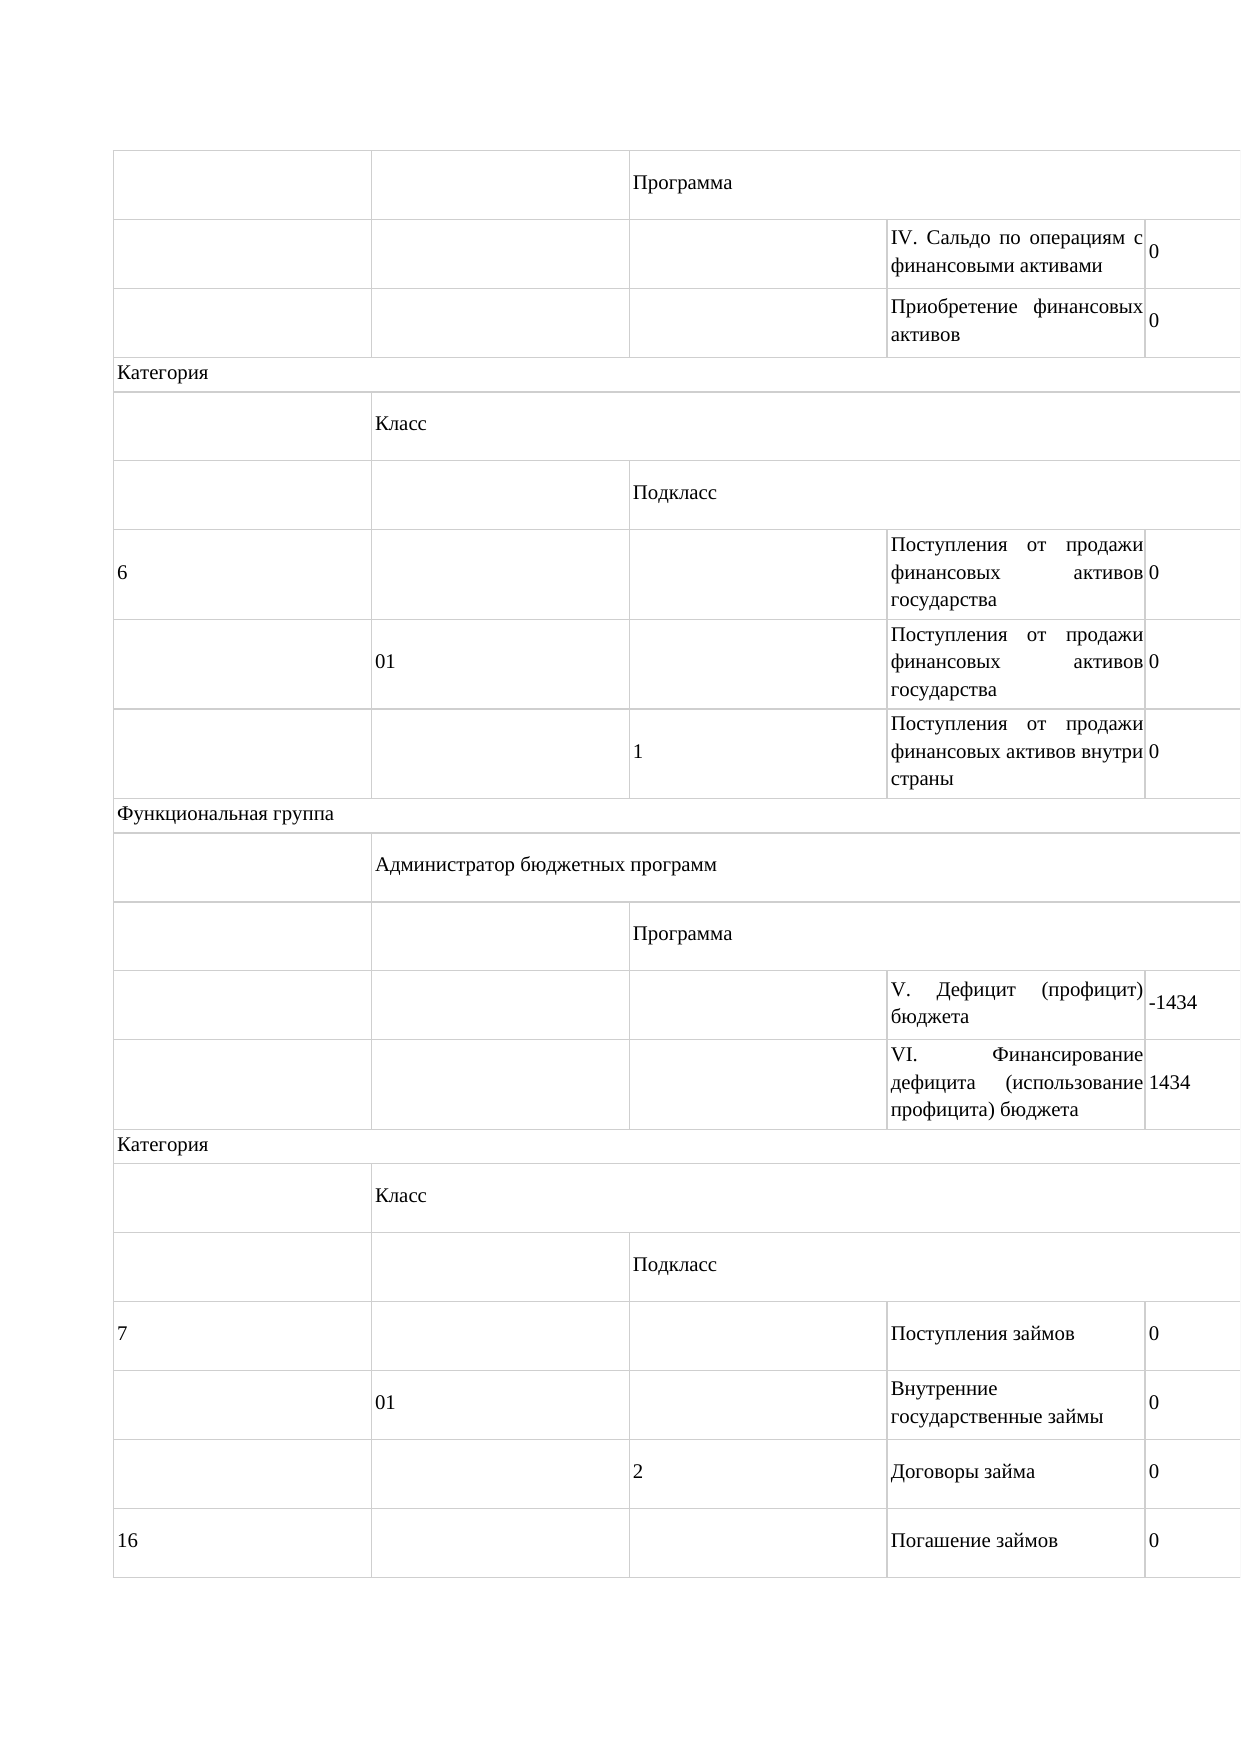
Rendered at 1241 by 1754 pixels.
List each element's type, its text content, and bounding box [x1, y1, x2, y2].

table_cell [630, 289, 886, 357]
table_cell 1434 [1146, 1040, 1240, 1129]
table_cell [114, 834, 371, 901]
table_cell [630, 1509, 886, 1577]
table_cell 0 [1146, 1509, 1240, 1577]
table_cell [630, 1040, 886, 1129]
table_cell Категория [114, 1130, 1240, 1163]
table_cell Поступления от продажи финансовых активов государства [888, 620, 1144, 708]
table_cell [630, 1302, 886, 1370]
table_cell 0 [1146, 220, 1240, 288]
table_cell Поступления от продажи финансовых активов внутри страны [888, 710, 1144, 798]
table_cell [372, 710, 629, 798]
table_cell Класс [372, 1164, 1240, 1232]
table_cell [114, 289, 371, 357]
table_cell 0 [1146, 1440, 1240, 1508]
table_cell 0 [1146, 710, 1240, 798]
table_cell [372, 461, 629, 529]
table_cell [372, 1233, 629, 1301]
table_cell [114, 903, 371, 970]
table_cell Администратор бюджетных программ [372, 834, 1240, 901]
table_cell Поступления займов [888, 1302, 1144, 1370]
table_cell [114, 151, 371, 219]
table_cell [114, 710, 371, 798]
table_cell 2 [630, 1440, 886, 1508]
table_cell [372, 530, 629, 619]
table_cell Класс [372, 393, 1240, 460]
table_cell [114, 393, 371, 460]
table_cell 6 [114, 530, 371, 619]
table_cell [114, 1164, 371, 1232]
table_cell 16 [114, 1509, 371, 1577]
table_cell [630, 1371, 886, 1439]
table_cell 0 [1146, 620, 1240, 708]
table_cell [114, 620, 371, 708]
table_cell VI. Финансирование дефицита (использование профицита) бюджета [888, 1040, 1144, 1129]
table_cell [114, 461, 371, 529]
table_cell Функциональная группа [114, 799, 1240, 832]
table_cell [114, 220, 371, 288]
table_cell Поступления от продажи финансовых активов государства [888, 530, 1144, 619]
table_cell [114, 1040, 371, 1129]
table_cell [372, 151, 629, 219]
table_cell [372, 289, 629, 357]
table_cell [114, 1233, 371, 1301]
table_cell [114, 1371, 371, 1439]
table_cell Внутренние государственные займы [888, 1371, 1144, 1439]
table_cell [114, 1440, 371, 1508]
table_cell [372, 1040, 629, 1129]
table_cell -1434 [1146, 971, 1240, 1039]
table_cell [630, 530, 886, 619]
table_cell 0 [1146, 289, 1240, 357]
table_cell Погашение займов [888, 1509, 1144, 1577]
table_cell 1 [630, 710, 886, 798]
table_cell Программа [630, 151, 1240, 219]
table_cell V. Дефицит (профицит) бюджета [888, 971, 1144, 1039]
table_cell [372, 1302, 629, 1370]
table_cell [630, 620, 886, 708]
table_cell 01 [372, 620, 629, 708]
table_cell [372, 1440, 629, 1508]
table_cell [372, 220, 629, 288]
table_cell [630, 220, 886, 288]
table_cell 0 [1146, 1371, 1240, 1439]
table_cell 0 [1146, 530, 1240, 619]
table_cell 7 [114, 1302, 371, 1370]
table_cell [630, 971, 886, 1039]
table_cell IV. Сальдо по операциям с финансовыми активами [888, 220, 1144, 288]
table_cell 01 [372, 1371, 629, 1439]
table_cell [372, 971, 629, 1039]
table_cell Приобретение финансовых активов [888, 289, 1144, 357]
table_cell Подкласс [630, 461, 1240, 529]
table_cell [372, 903, 629, 970]
table_cell 0 [1146, 1302, 1240, 1370]
table_cell Подкласс [630, 1233, 1240, 1301]
table_cell Категория [114, 358, 1240, 391]
table_cell [114, 971, 371, 1039]
table_cell [372, 1509, 629, 1577]
table_cell Программа [630, 903, 1240, 970]
table_cell Договоры займа [888, 1440, 1144, 1508]
